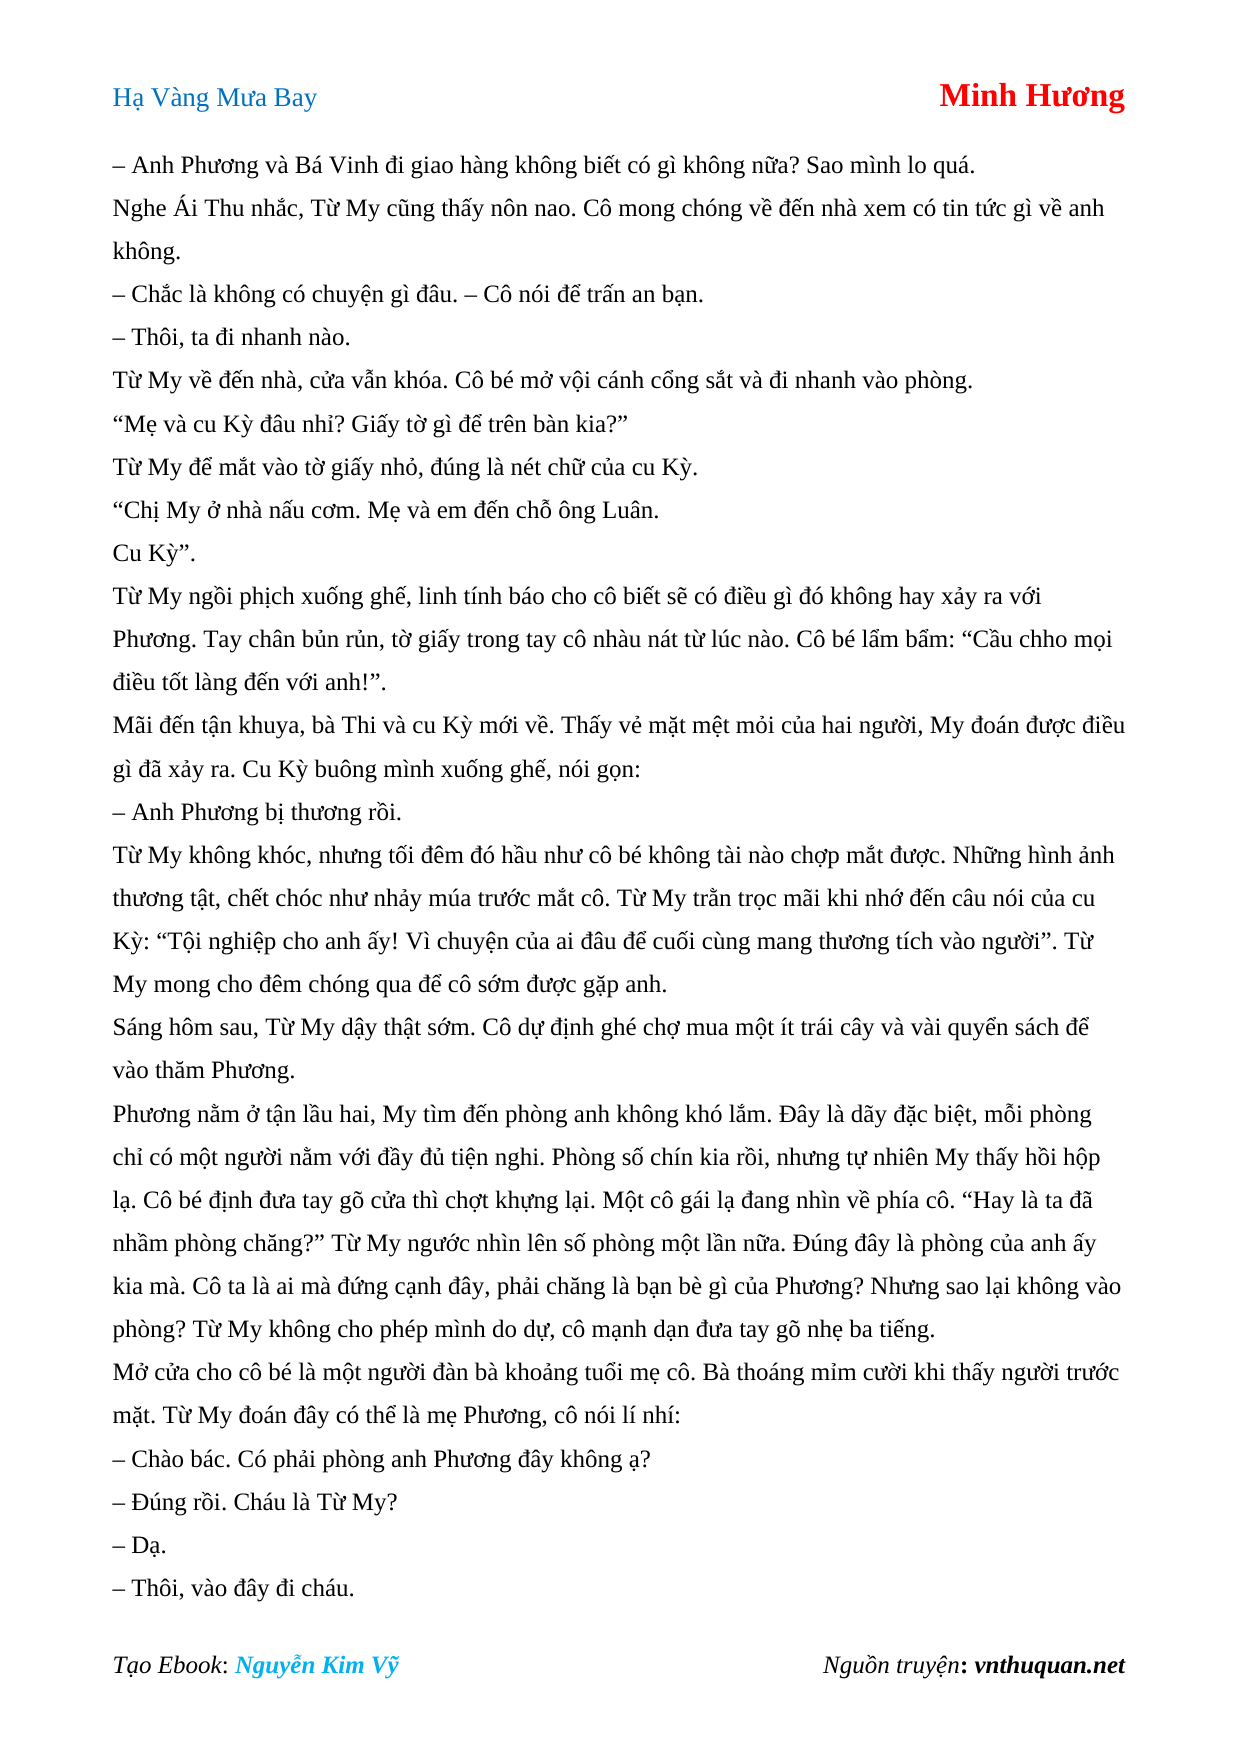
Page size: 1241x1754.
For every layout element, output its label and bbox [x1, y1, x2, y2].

text [112, 150, 1128, 1602]
